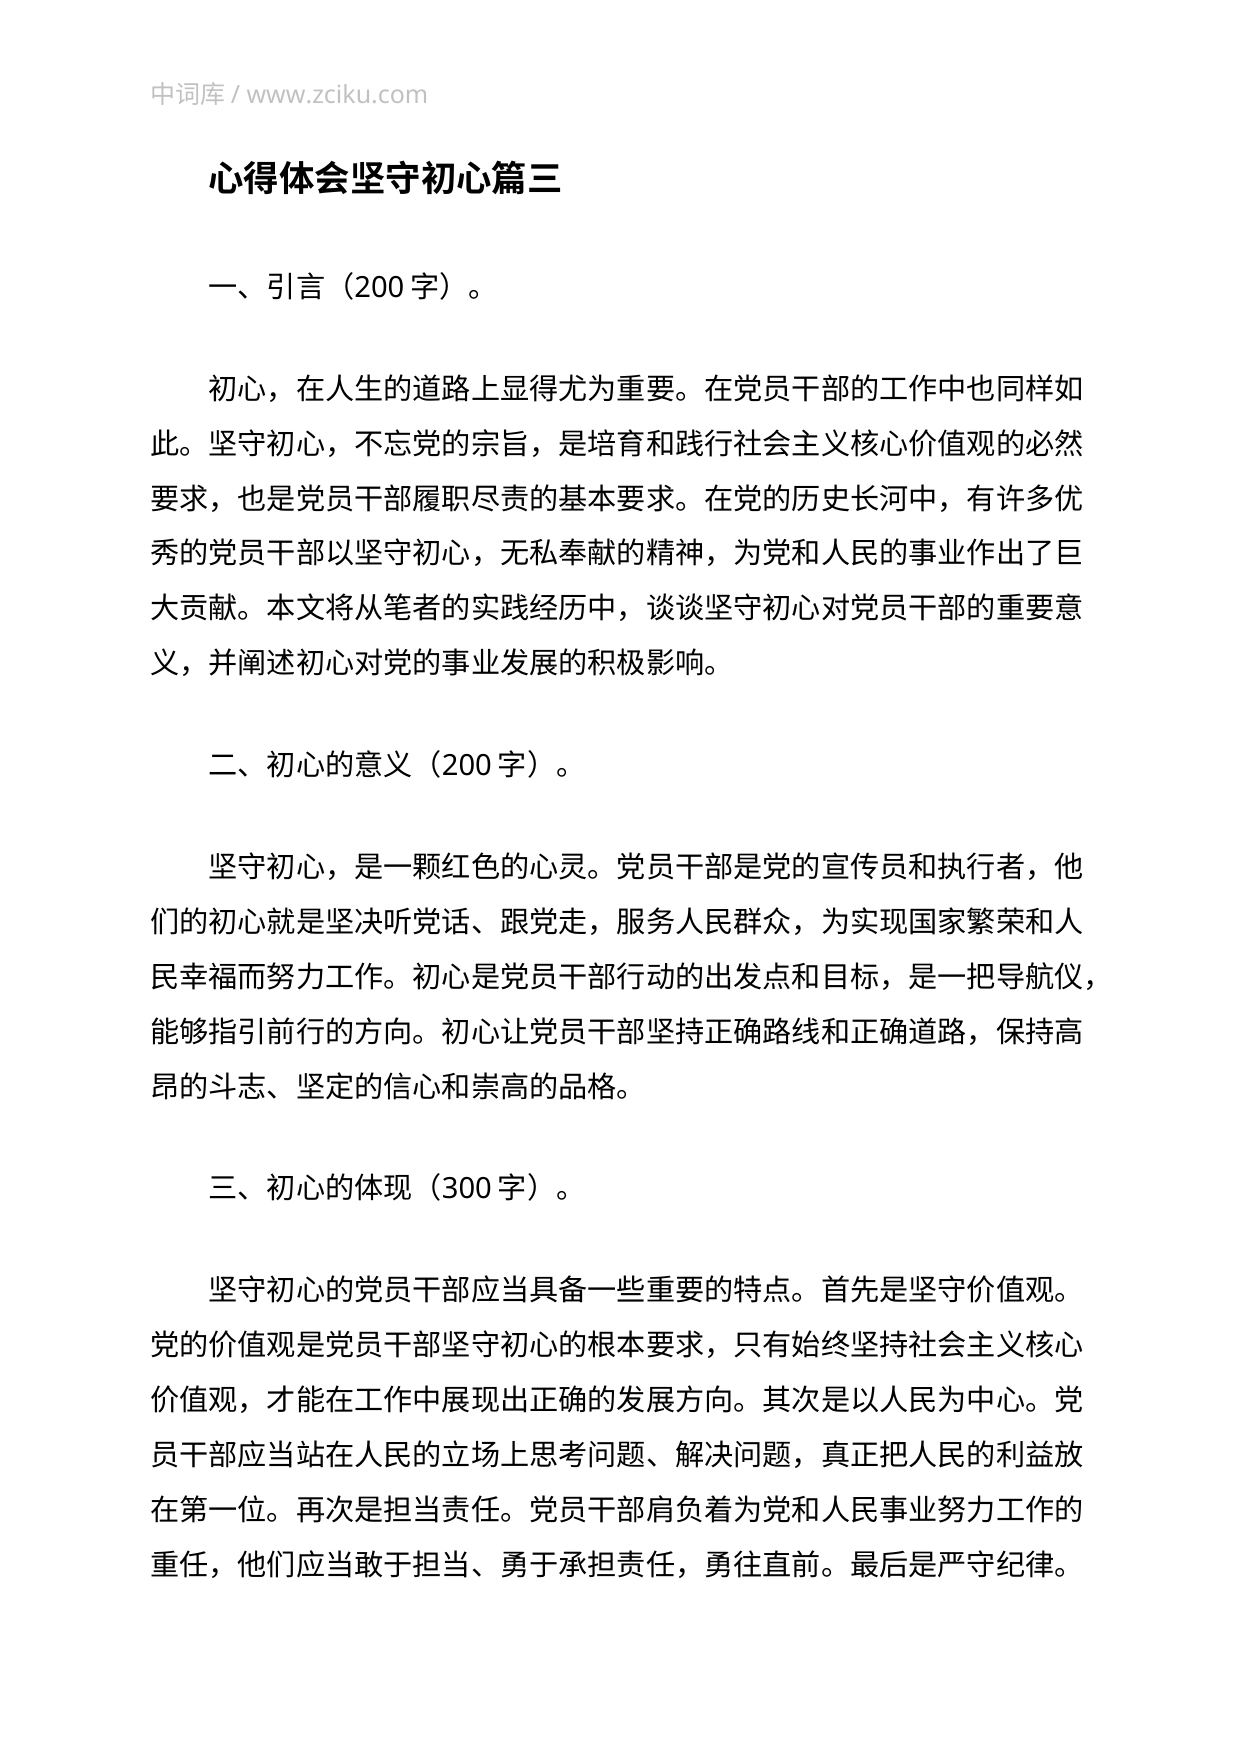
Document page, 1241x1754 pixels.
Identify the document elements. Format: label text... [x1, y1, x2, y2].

text 二、初心的意义（200字）。 [150, 742, 1090, 784]
text 坚守初心，是一颗红色的心灵。党员干部是党的宣传员和执行者，他们的初心就是坚决听党话、跟党走，服务人民群众，为实现国家繁荣和人民幸福而努力工作。初心是党员干部行动的出发点和目标，是一把导航仪，能够指引前行的方向。初心让党员干部坚持正确路线和正确道路，保持高昂的斗志、坚定的信心和崇高的品格。 [150, 844, 1090, 1106]
text 初心，在人生的道路上显得尤为重要。在党员干部的工作中也同样如此。坚守初心，不忘党的宗旨，是培育和践行社会主义核心价值观的必然要求，也是党员干部履职尽责的基本要求。在党的历史长河中，有许多优秀的党员干部以坚守初心，无私奉献的精神，为党和人民的事业作出了巨大贡献。本文将从笔者的实践经历中，谈谈坚守初心对党员干部的重要意义，并阐述初心对党的事业发展的积极影响。 [150, 365, 1090, 682]
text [150, 1267, 1090, 1584]
text 心得体会坚守初心篇三 [150, 150, 1090, 201]
text 一、引言（200字）。 [150, 263, 1090, 306]
text 三、初心的体现（300字）。 [150, 1165, 1090, 1207]
